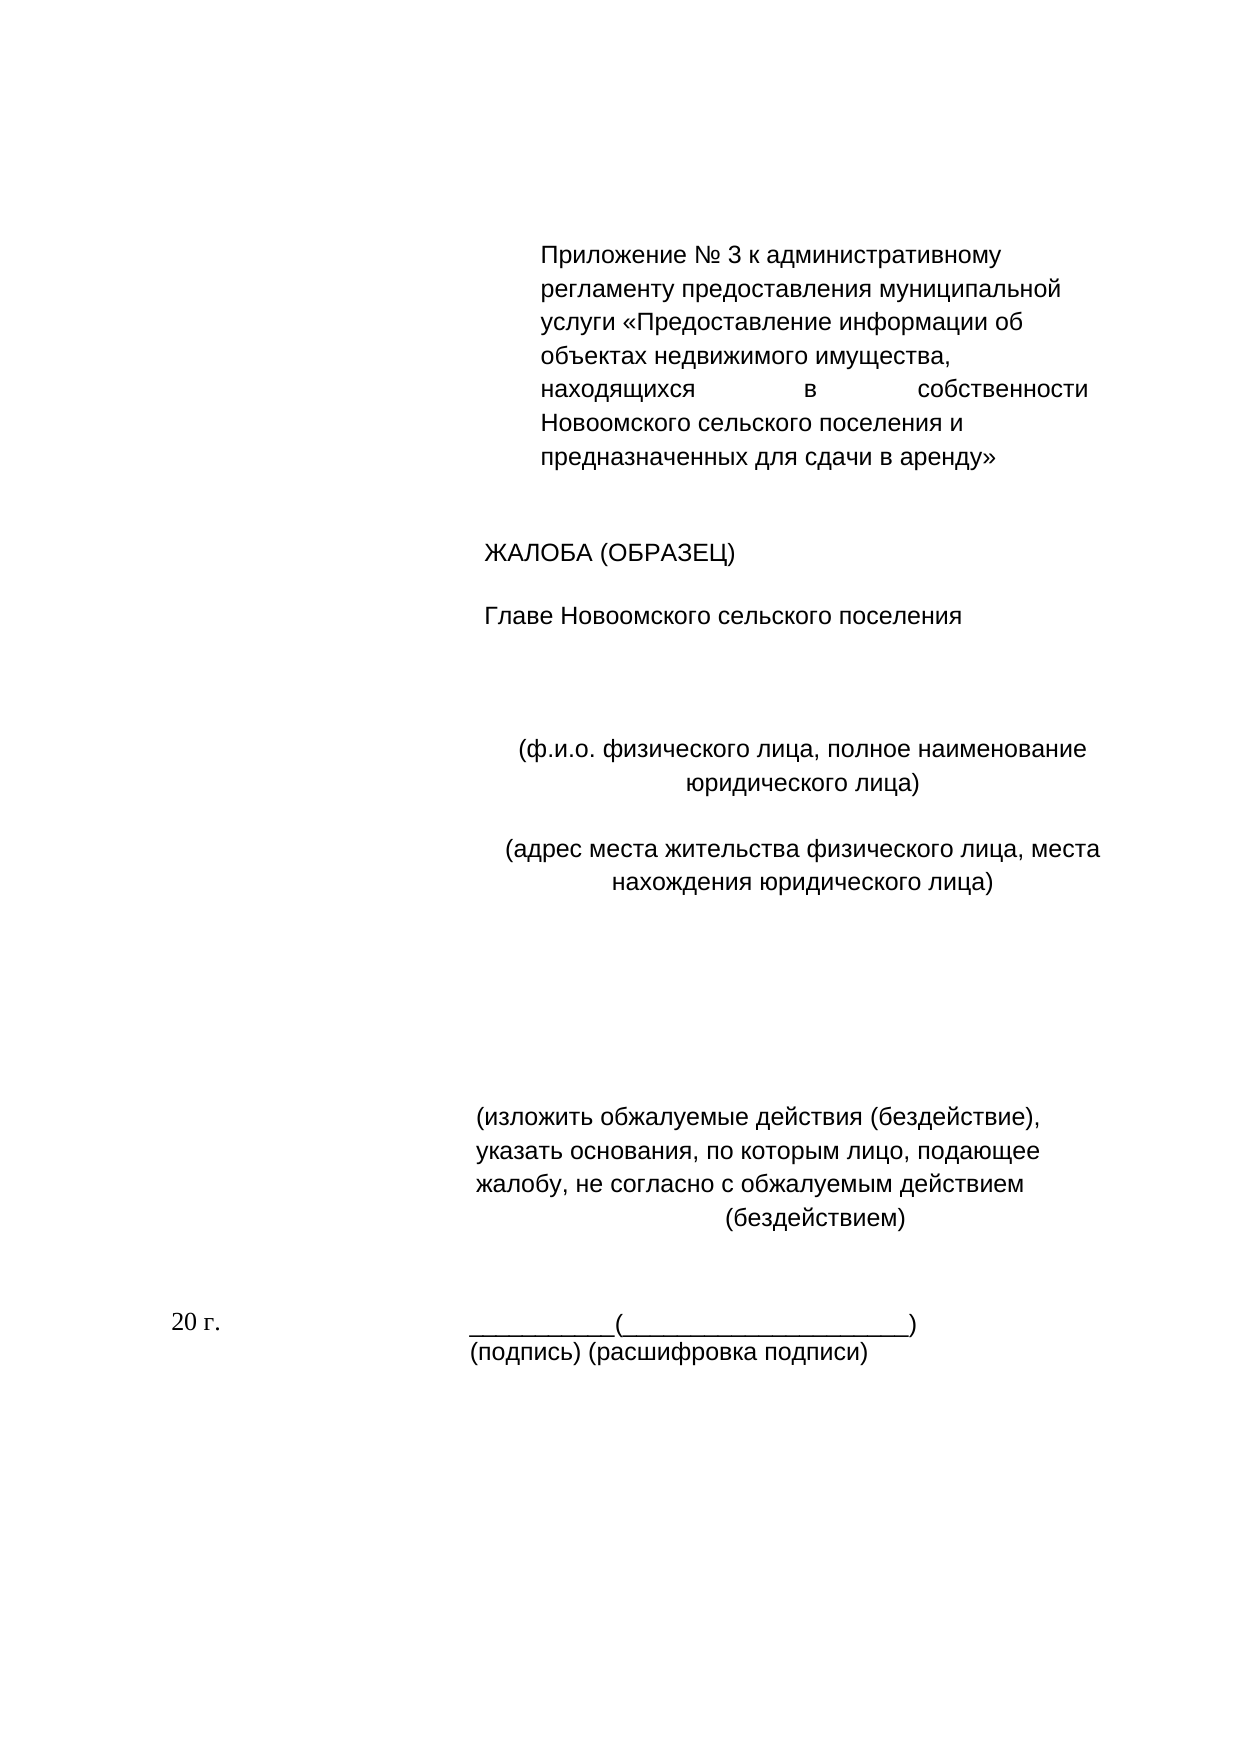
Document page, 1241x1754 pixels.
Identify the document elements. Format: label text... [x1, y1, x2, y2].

text Главе Новоомского сельского поселения [484, 602, 1121, 630]
text (изложить обжалуемые действия (бездействие), указать основания, по которым лицо, подающее жалобу, не согласно с обжалуемым действием [476, 1099, 1073, 1199]
text (ф.и.о. физического лица, полное наименование юридического лица) [484, 731, 1121, 798]
text (подпись) (расшифровка подписи) [469, 1338, 1121, 1366]
text (бездействием) [509, 1199, 1121, 1233]
text Приложение № 3 к административному регламенту предоставления муниципальной услуги «Предоставление информации об объектах недвижимого имущества, находящихся в собственности [540, 237, 1096, 405]
text ( ) [469, 1309, 1121, 1338]
text ЖАЛОБА (ОБРАЗЕЦ) [484, 538, 1121, 567]
text (адрес места жительства физического лица, места нахождения юридического лица) [484, 830, 1121, 897]
text Новоомского сельского поселения и предназначенных для сдачи в аренду» [540, 405, 1096, 472]
